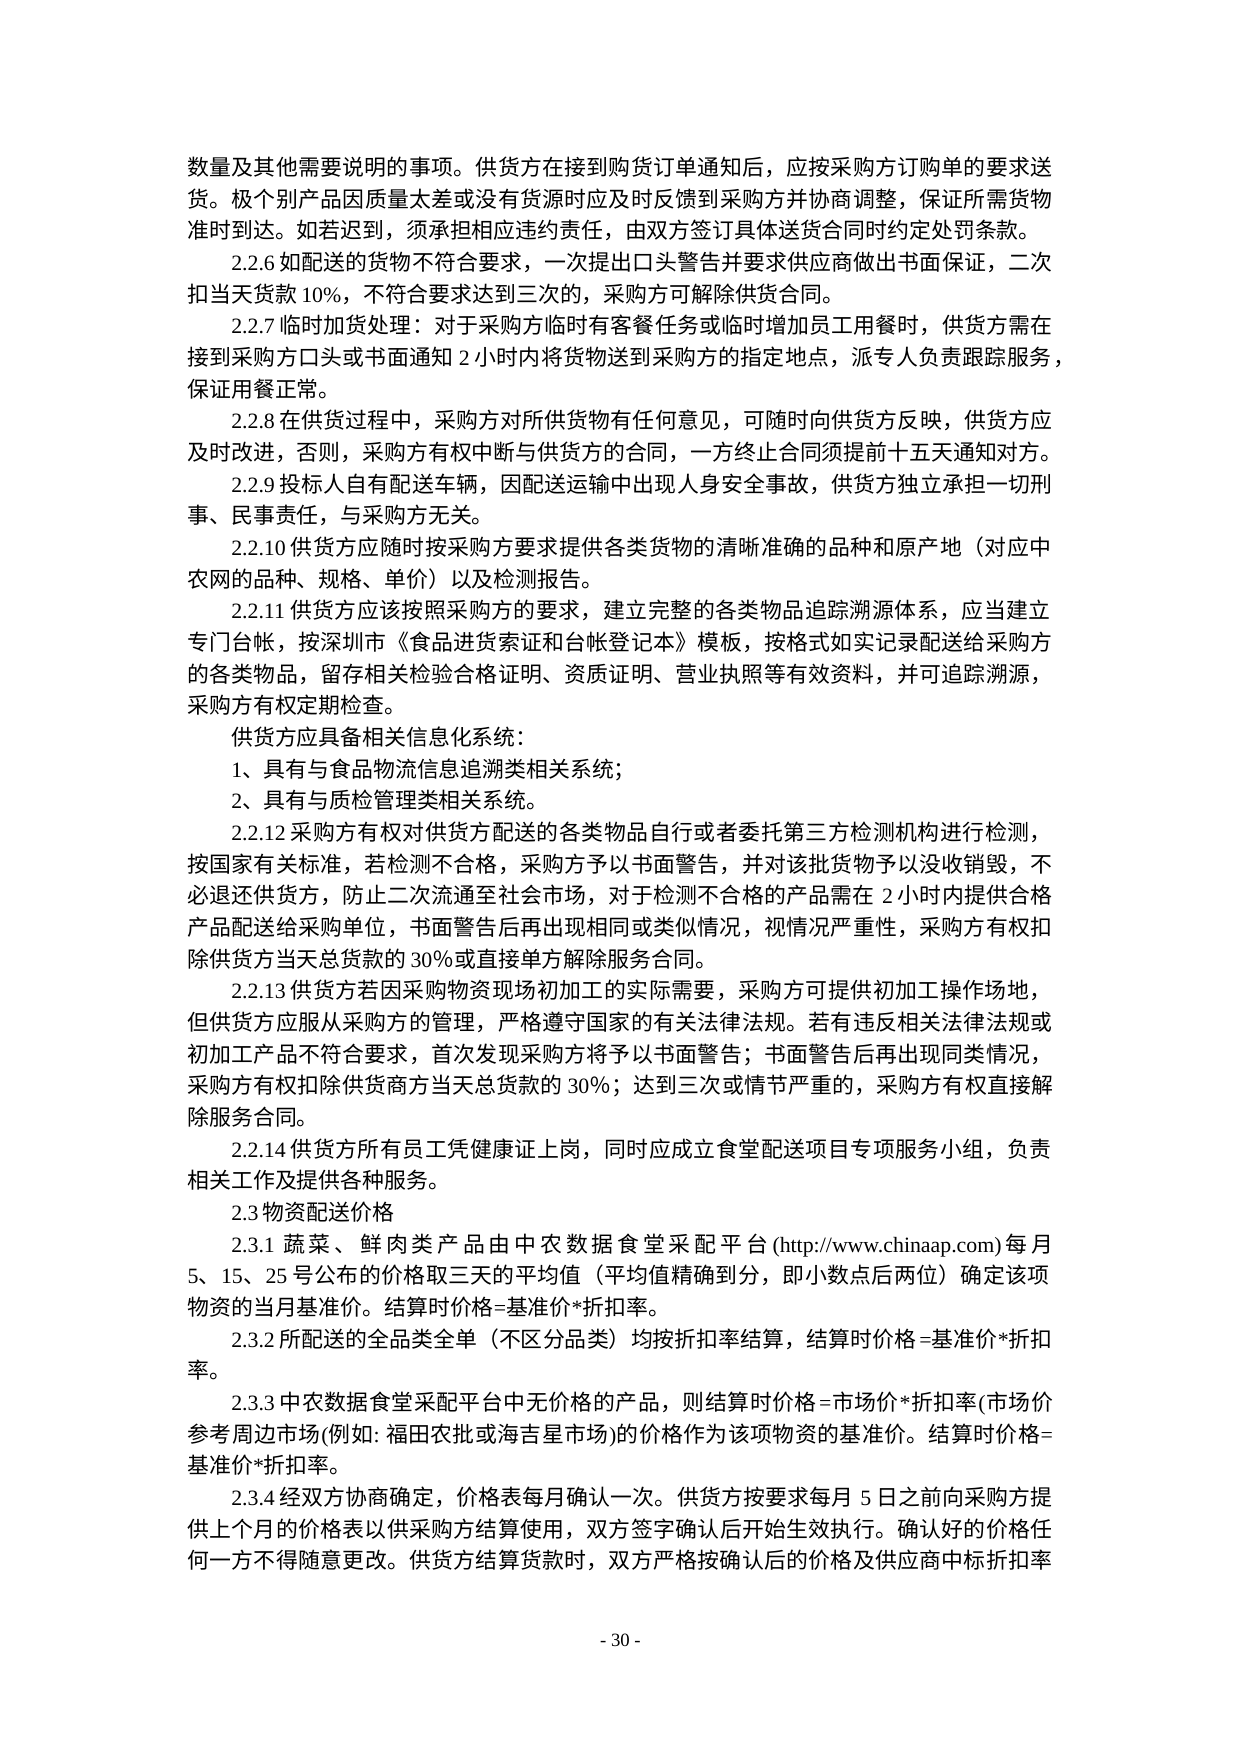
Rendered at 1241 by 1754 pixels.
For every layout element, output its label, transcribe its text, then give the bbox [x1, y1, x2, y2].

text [187, 150, 1053, 245]
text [187, 1480, 1053, 1575]
text 2.2.14供货方所有员工凭健康证上岗，同时应成立食堂配送项目专项服务小组，负责相关工作及提供各种服务。 [187, 1132, 1053, 1195]
text 供货方应具备相关信息化系统： [187, 720, 1053, 752]
text 1、具有与食品物流信息追溯类相关系统； [187, 752, 1053, 783]
text 2.3.2所配送的全品类全单（不区分品类）均按折扣率结算，结算时价格=基准价*折扣率。 [187, 1322, 1053, 1385]
text 2.2.11供货方应该按照采购方的要求，建立完整的各类物品追踪溯源体系，应当建立专门台帐，按深圳市《食品进货索证和台帐登记本》模板，按格式如实记录配送给采购方的各类物品，留存相关检验合格证明、资质证明、营业执照等有效资料，并可追踪溯源，采购方有权定期检查。 [187, 593, 1053, 720]
text 2.2.6如配送的货物不符合要求，一次提出口头警告并要求供应商做出书面保证，二次扣当天货款10%，不符合要求达到三次的，采购方可解除供货合同。 [187, 245, 1053, 308]
text 2.2.10供货方应随时按采购方要求提供各类货物的清晰准确的品种和原产地（对应中农网的品种、规格、单价）以及检测报告。 [187, 530, 1053, 593]
text 2.2.12采购方有权对供货方配送的各类物品自行或者委托第三方检测机构进行检测，按国家有关标准，若检测不合格，采购方予以书面警告，并对该批货物予以没收销毁，不必退还供货方，防止二次流通至社会市场，对于检测不合格的产品需在2小时内提供合格产品配送给采购单位，书面警告后再出现相同或类似情况，视情况严重性，采购方有权扣除供货方当天总货款的30％或直接单方解除服务合同。 [187, 815, 1053, 973]
text 2、具有与质检管理类相关系统。 [187, 783, 1053, 815]
text 2.3物资配送价格 [187, 1195, 1053, 1227]
text 2.2.7临时加货处理：对于采购方临时有客餐任务或临时增加员工用餐时，供货方需在接到采购方口头或书面通知2小时内将货物送到采购方的指定地点，派专人负责跟踪服务，保证用餐正常。 [187, 308, 1053, 403]
text 2.2.8在供货过程中，采购方对所供货物有任何意见，可随时向供货方反映，供货方应及时改进，否则，采购方有权中断与供货方的合同，一方终止合同须提前十五天通知对方。 [187, 403, 1053, 467]
text 2.2.13供货方若因采购物资现场初加工的实际需要，采购方可提供初加工操作场地，但供货方应服从采购方的管理，严格遵守国家的有关法律法规。若有违反相关法律法规或初加工产品不符合要求，首次发现采购方将予以书面警告；书面警告后再出现同类情况，采购方有权扣除供货商方当天总货款的30％；达到三次或情节严重的，采购方有权直接解除服务合同。 [187, 973, 1053, 1132]
text 2.2.9投标人自有配送车辆，因配送运输中出现人身安全事故，供货方独立承担一切刑事、民事责任，与采购方无关。 [187, 467, 1053, 530]
text 2.3.3中农数据食堂采配平台中无价格的产品，则结算时价格=市场价*折扣率(市场价参考周边市场(例如: 福田农批或海吉星市场)的价格作为该项物资的基准价。结算时价格=基准价*折扣率。 [187, 1385, 1053, 1480]
text 2.3.1蔬菜、鲜肉类产品由中农数据食堂采配平台(http://www.chinaap.com)每月5、15、25号公布的价格取三天的平均值（平均值精确到分，即小数点后两位）确定该项物资的当月基准价。结算时价格=基准价*折扣率。 [187, 1227, 1053, 1322]
